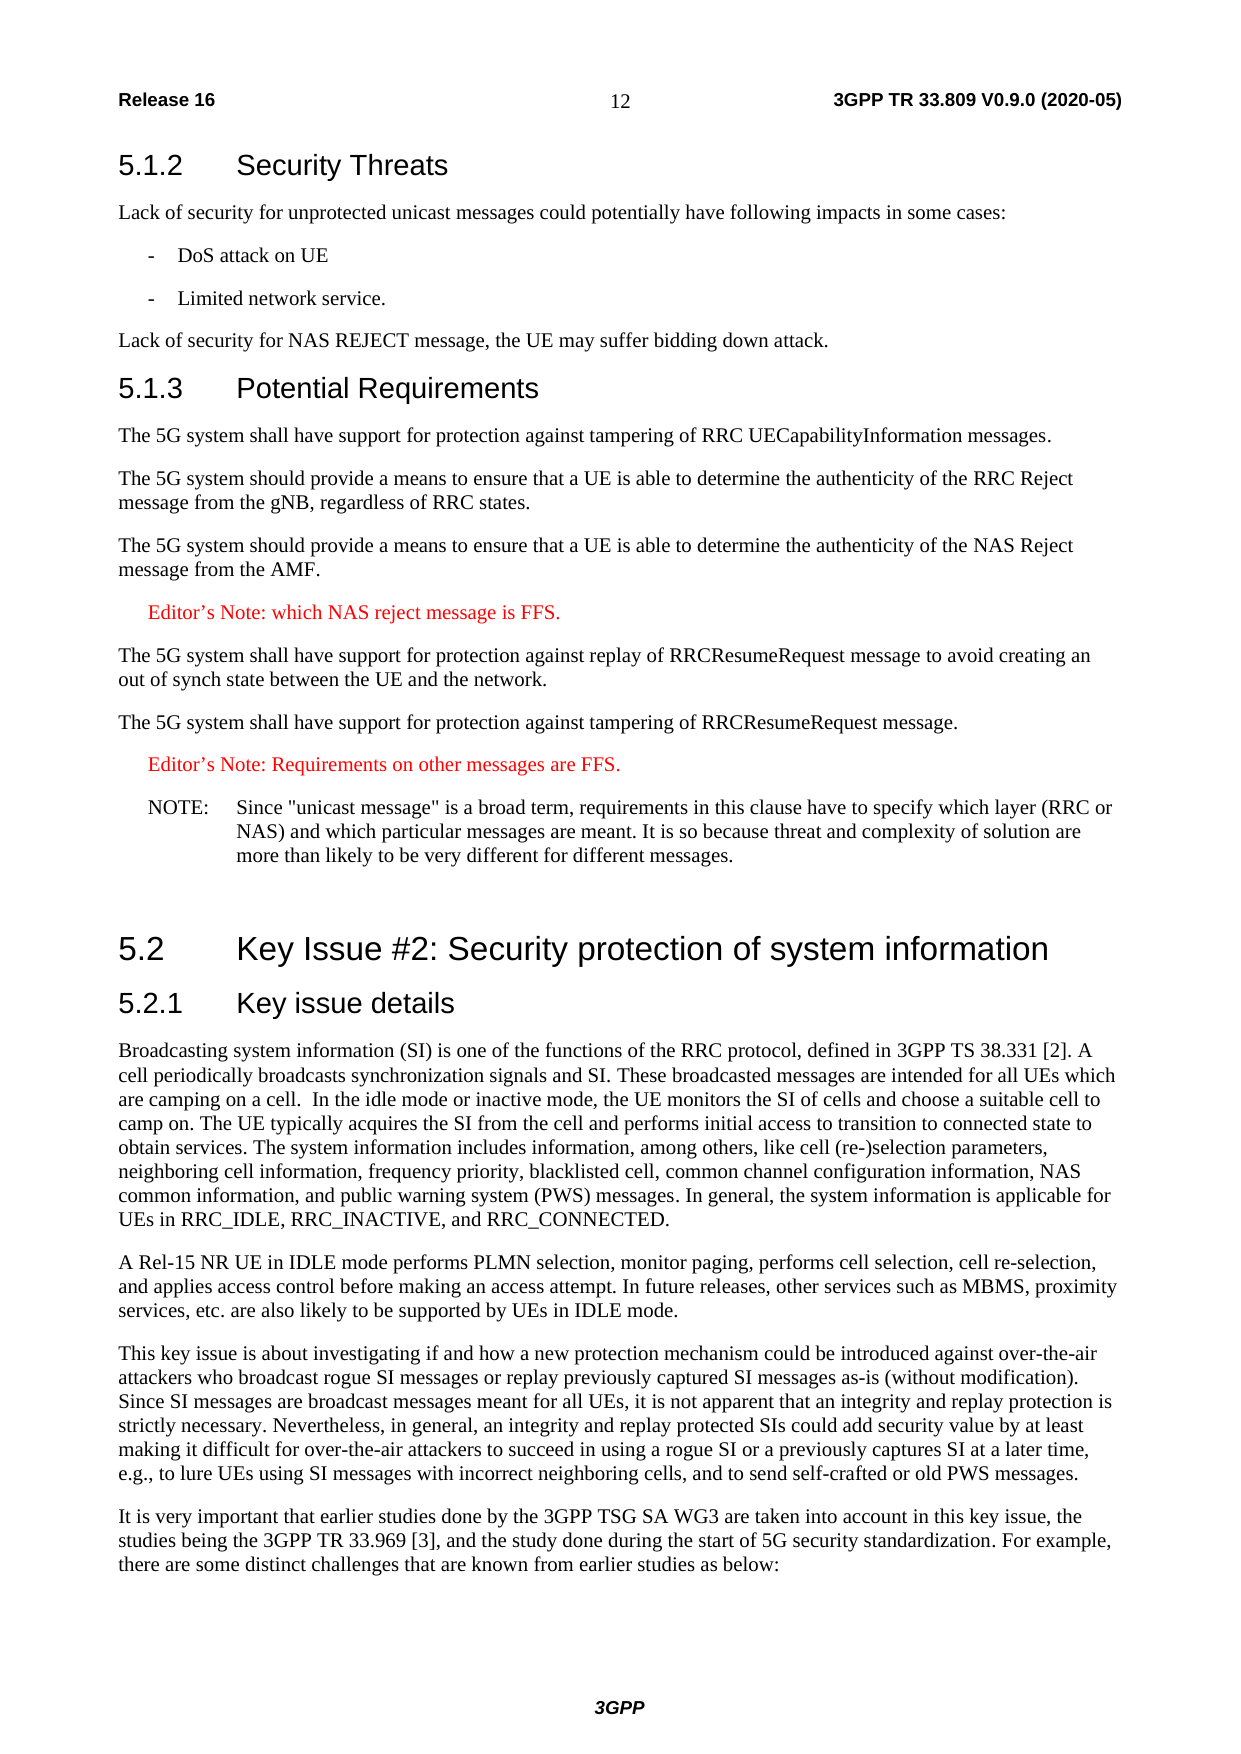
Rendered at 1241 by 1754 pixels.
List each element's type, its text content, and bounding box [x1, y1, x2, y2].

text Editor’s Note: Requirements on other messages are FFS. [148, 752, 1122, 776]
text The 5G system shall have support for protection against tampering of RRC UECapabilityInformation messages. [118, 423, 1122, 447]
text The 5G system shall have support for protection against replay of RRCResumeRequest message to avoid creating an out of synch state between the UE and the network. [118, 643, 1122, 691]
text A Rel-15 NR UE in IDLE mode performs PLMN selection, monitor paging, performs cell selection, cell re-selection, and applies access control before making an access attempt. In future releases, other services such as MBMS, proximity services, etc. are also likely to be supported by UEs in IDLE mode. [118, 1250, 1122, 1322]
text The 5G system should provide a means to ensure that a UE is able to determine the authenticity of the RRC Reject message from the gNB, regardless of RRC states. [118, 466, 1122, 514]
text NOTE: Since "unicast message" is a broad term, requirements in this clause have to specify which layer (RRC or NAS) and which particular messages are meant. It is so because threat and complexity of solution are more than likely to be very different for different messages. [148, 795, 1122, 867]
text The 5G system shall have support for protection against tampering of RRCResumeRequest message. [118, 709, 1122, 734]
text - Limited network service. [148, 285, 1122, 309]
subtitle 5.2.1 Key issue details [118, 986, 1122, 1020]
subtitle 5.1.3 Potential Requirements [118, 371, 1122, 404]
text Lack of security for unprotected unicast messages could potentially have following impacts in some cases: [118, 200, 1122, 224]
subtitle 5.1.2 Security Threats [118, 147, 1122, 181]
text The 5G system should provide a means to ensure that a UE is able to determine the authenticity of the NAS Reject message from the AMF. [118, 533, 1122, 581]
text Lack of security for NAS REJECT message, the UE may suffer bidding down attack. [118, 328, 1122, 352]
text It is very important that earlier studies done by the 3GPP TSG SA WG3 are taken into account in this key issue, the studies being the 3GPP TR 33.969 [3], and the study done during the start of 5G security standardization. For example, there are some distinct challenges that are known from earlier studies as below: [118, 1504, 1122, 1576]
text This key issue is about investigating if and how a new protection mechanism could be introduced against over-the-air attackers who broadcast rogue SI messages or replay previously captured SI messages as-is (without modification). Since SI messages are broadcast messages meant for all UEs, it is not apparent that an integrity and replay protection is strictly necessary. Nevertheless, in general, an integrity and replay protected SIs could add security value by at least making it difficult for over-the-air attackers to succeed in using a rogue SI or a previously captures SI at a later time, e.g., to lure UEs using SI messages with incorrect neighboring cells, and to send self-crafted or old PWS messages. [118, 1341, 1122, 1485]
text - DoS attack on UE [148, 243, 1122, 267]
subtitle 5.2 Key Issue #2: Security protection of system information [118, 929, 1122, 967]
text Broadcasting system information (SI) is one of the functions of the RRC protocol, defined in 3GPP TS 38.331 [2]. A cell periodically broadcasts synchronization signals and SI. These broadcasted messages are intended for all UEs which are camping on a cell. In the idle mode or inactive mode, the UE monitors the SI of cells and choose a suitable cell to camp on. The UE typically acquires the SI from the cell and performs initial access to transition to connected state to obtain services. The system information includes information, among others, like cell (re-)selection parameters, neighboring cell information, frequency priority, blacklisted cell, common channel configuration information, NAS common information, and public warning system (PWS) messages. In general, the system information is applicable for UEs in RRC_IDLE, RRC_INACTIVE, and RRC_CONNECTED. [118, 1038, 1122, 1231]
text Editor’s Note: which NAS reject message is FFS. [148, 600, 1122, 624]
